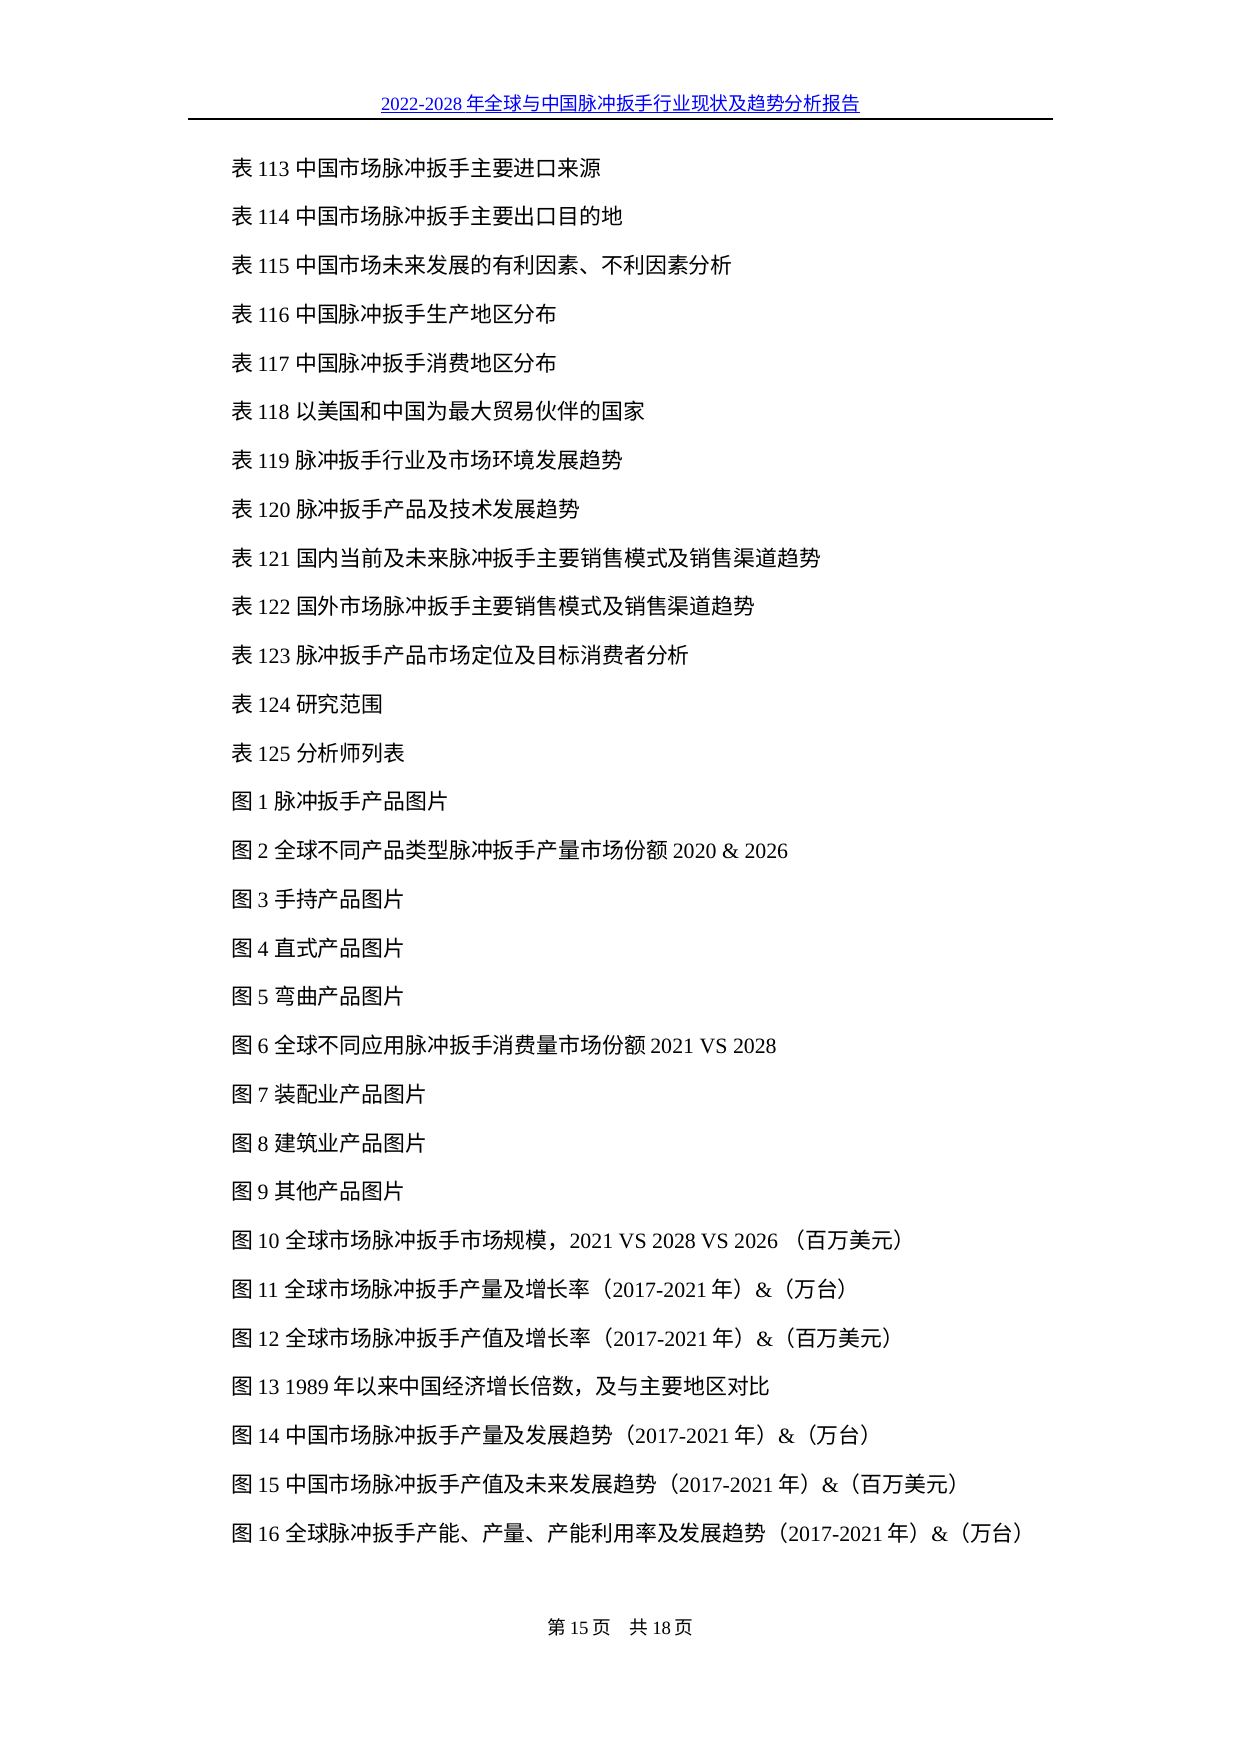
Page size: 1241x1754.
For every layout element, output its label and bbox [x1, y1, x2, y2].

text [187, 150, 1053, 1548]
